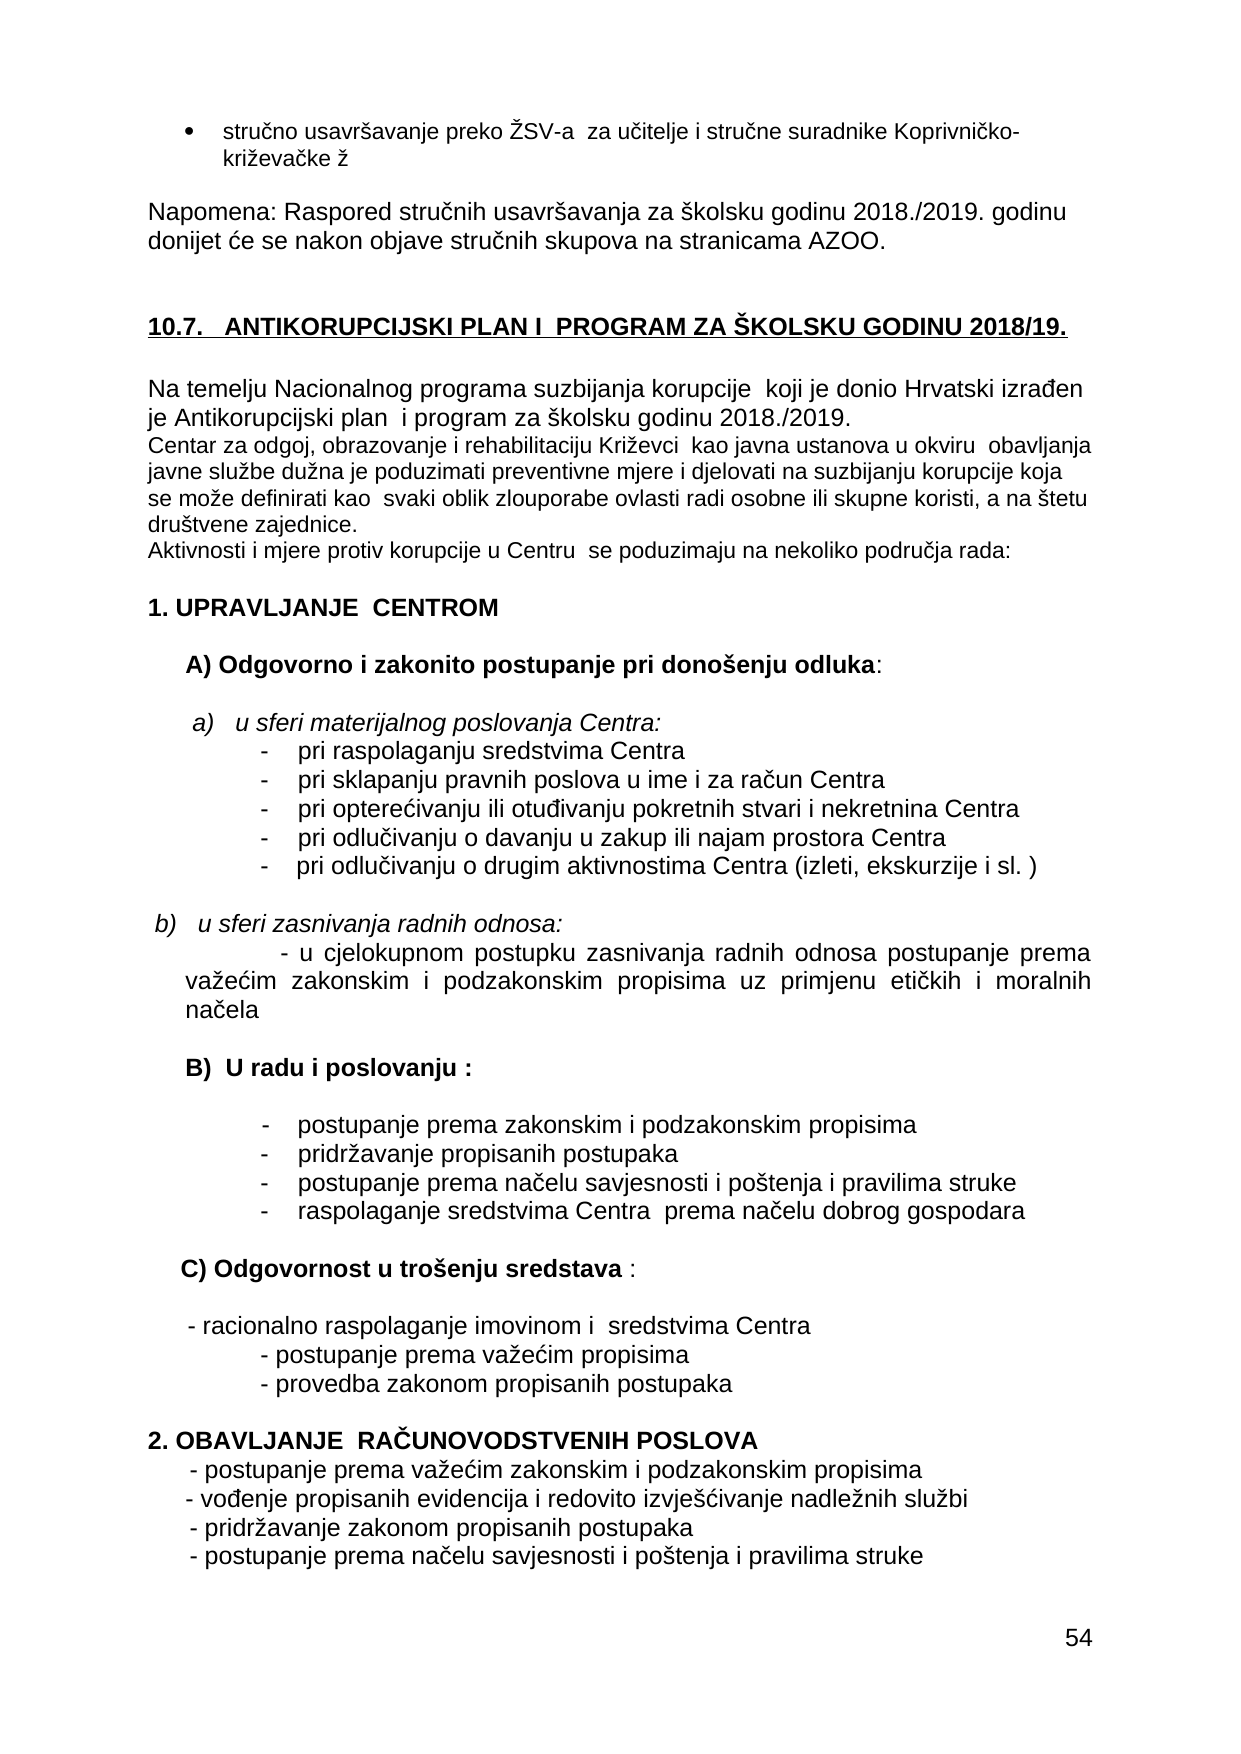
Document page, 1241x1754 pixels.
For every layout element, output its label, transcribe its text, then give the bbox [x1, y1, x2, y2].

text Aktivnosti i mjere protiv korupcije u Centru se poduzimaju na nekoliko područja rada: [148, 537, 1093, 564]
text - racionalno raspolaganje imovinom i sredstvima Centra [180, 1311, 1093, 1340]
list pri odlučivanju o davanju u zakup ili najam prostora Centra [260, 822, 1093, 851]
list raspolaganje sredstvima Centra prema načelu dobrog gospodara [260, 1196, 1093, 1225]
text - postupanje prema važećim zakonskim i podzakonskim propisima [148, 1455, 1093, 1484]
text - postupanje prema važećim propisima [260, 1340, 1093, 1369]
text A) Odgovorno i zakonito postupanje pri donošenju odluka: [185, 650, 1093, 679]
text Napomena: Raspored stručnih usavršavanja za školsku godinu 2018./2019. godinu donijet će se nakon objave stručnih skupova na stranicama AZOO. [148, 197, 1093, 255]
text - vođenje propisanih evidencija i redovito izvješćivanje nadležnih službi [185, 1484, 1093, 1512]
list pri sklapanju pravnih poslova u ime i za račun Centra [260, 765, 1093, 794]
list postupanje prema načelu savjesnosti i poštenja i pravilima struke [260, 1167, 1093, 1196]
text - provedba zakonom propisanih postupaka [260, 1369, 1093, 1397]
text C) Odgovornost u trošenju sredstava : [180, 1254, 1093, 1282]
text 1. UPRAVLJANJE CENTROM [148, 592, 1093, 621]
text a) u sferi materijalnog poslovanja Centra: [185, 707, 1093, 736]
text - u cjelokupnom postupku zasnivanja radnih odnosa postupanje prema važećim zakonskim i podzakonskim propisima uz primjenu etičkih i moralnih načela [185, 937, 1093, 1024]
text - pridržavanje zakonom propisanih postupaka [148, 1512, 1093, 1541]
text - postupanje prema zakonskim i podzakonskim propisima [185, 1110, 1093, 1139]
list pri opterećivanju ili otuđivanju pokretnih stvari i nekretnina Centra [260, 794, 1093, 822]
list pridržavanje propisanih postupaka [260, 1139, 1093, 1167]
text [148, 1541, 1093, 1570]
text B) U radu i poslovanju : [185, 1052, 1093, 1081]
text 10.7. ANTIKORUPCIJSKI PLAN I PROGRAM ZA ŠKOLSKU GODINU 2018/19. [148, 312, 1093, 341]
text Na temelju Nacionalnog programa suzbijanja korupcije koji je donio Hrvatski izrađen je Antikorupcijski plan i program za školsku godinu 2018./2019. [148, 374, 1093, 432]
list stručno usavršavanje preko ŽSV-a za učitelje i stručne suradnike Koprivničko-križevačke ž [185, 118, 1093, 171]
text Centar za odgoj, obrazovanje i rehabilitaciju Križevci kao javna ustanova u okviru obavljanja javne službe dužna je poduzimati preventivne mjere i djelovati na suzbijanju korupcije koja se može definirati kao svaki oblik zlouporabe ovlasti radi osobne ili skupne koristi, a na štetu društvene zajednice. [148, 432, 1093, 537]
text 2. OBAVLJANJE RAČUNOVODSTVENIH POSLOVA [148, 1426, 1093, 1455]
text b) u sferi zasnivanja radnih odnosa: [148, 909, 1093, 937]
text - pri odlučivanju o drugim aktivnostima Centra (izleti, ekskurzije i sl. ) [260, 851, 1093, 880]
list pri raspolaganju sredstvima Centra [260, 736, 1093, 765]
